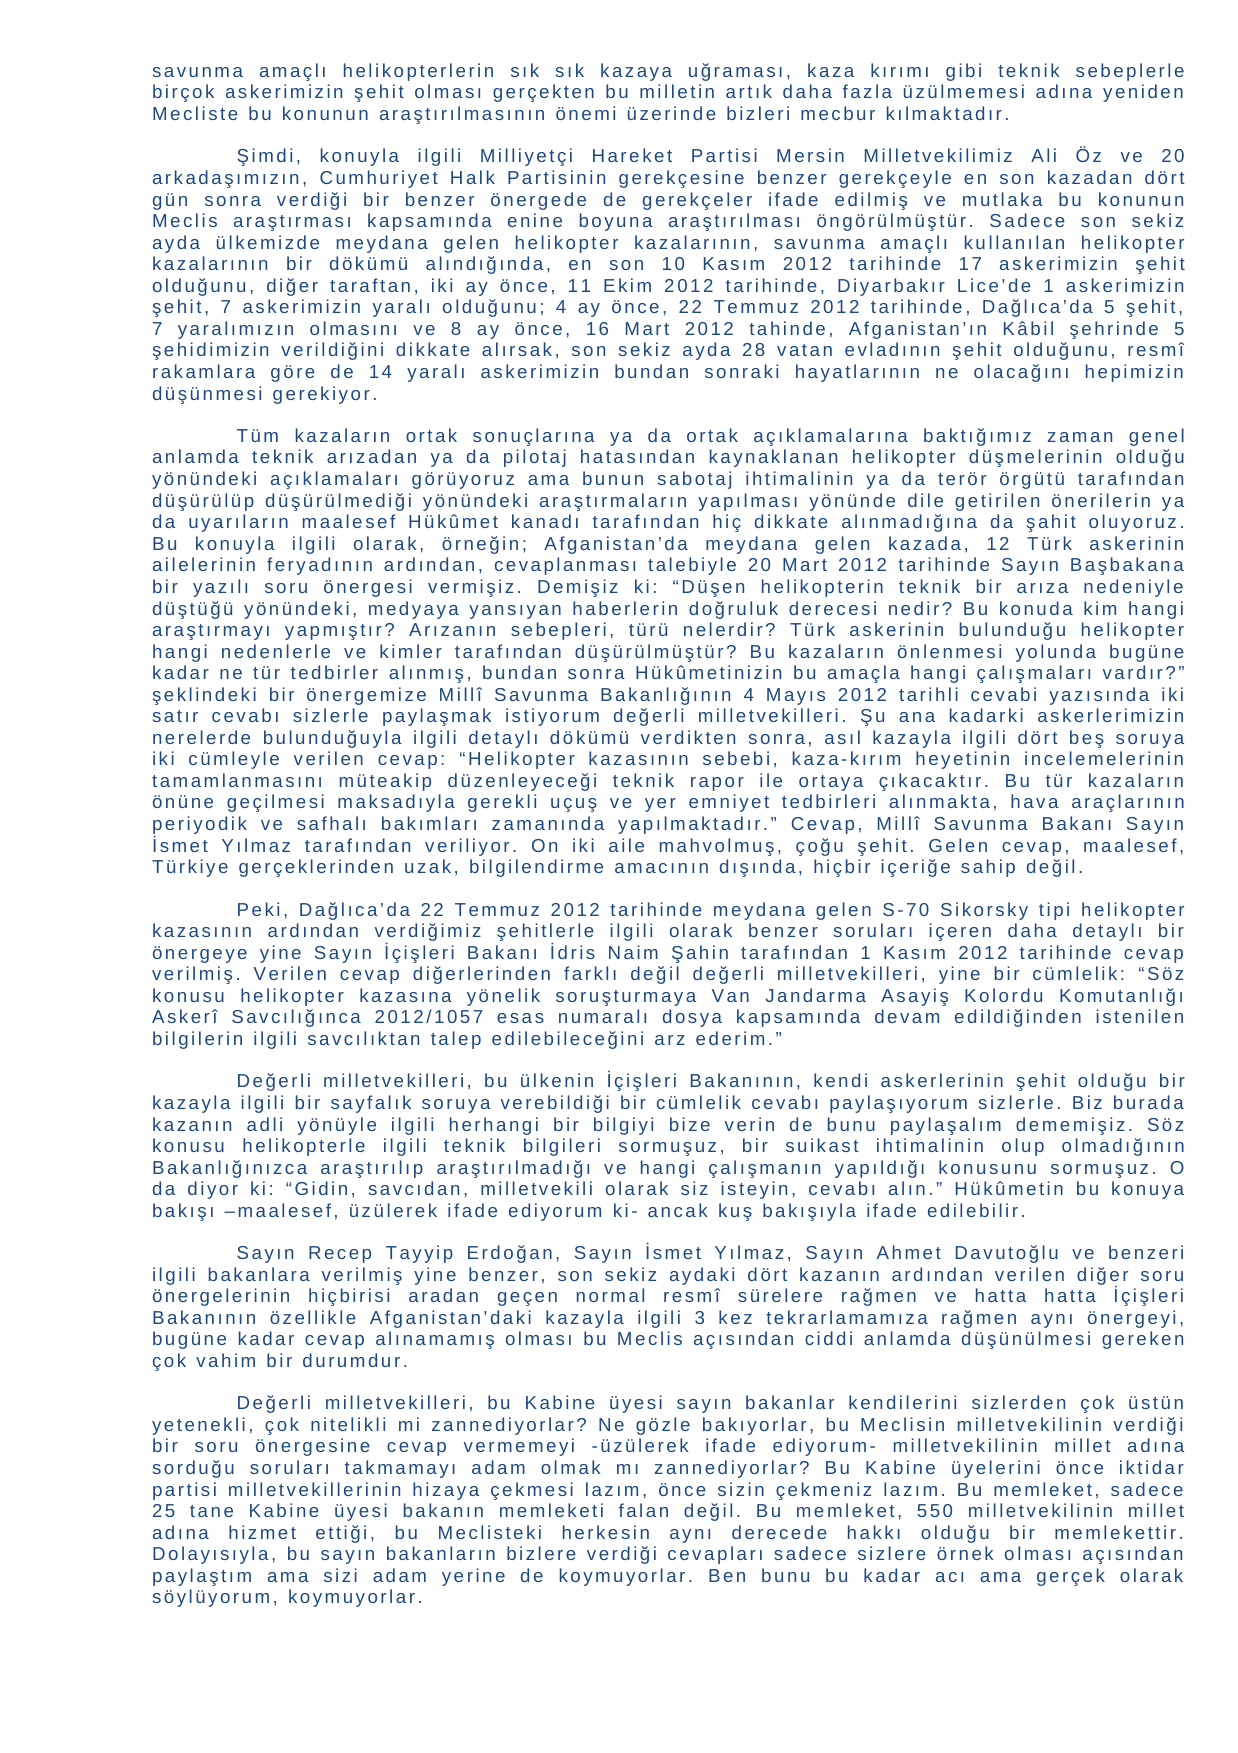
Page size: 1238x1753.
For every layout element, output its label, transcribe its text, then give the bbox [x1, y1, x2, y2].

text Peki, Dağlıca’da 22 Temmuz 2012 tarihinde meydana gelen S-70 Sikorsky tipi helikopter kazasının ardından verdiğimiz şehitlerle ilgili olarak benzer soruları içeren daha detaylı bir önergeye yine Sayın İçişleri Bakanı İdris Naim Şahin tarafından 1 Kasım 2012 tarihinde cevap verilmiş. Verilen cevap diğerlerinden farklı değil değerli milletvekilleri, yine bir cümlelik: “Söz konusu helikopter kazasına yönelik soruşturmaya Van Jandarma Asayiş Kolordu Komutanlığı Askerî Savcılığınca 2012/1057 esas numaralı dosya kapsamında devam edildiğinden istenilen bilgilerin ilgili savcılıktan talep edilebileceğini arz ederim.” [152, 898, 1186, 1049]
text Değerli milletvekilleri, bu ülkenin İçişleri Bakanının, kendi askerlerinin şehit olduğu bir kazayla ilgili bir sayfalık soruya verebildiği bir cümlelik cevabı paylaşıyorum sizlerle. Biz burada kazanın adli yönüyle ilgili herhangi bir bilgiyi bize verin de bunu paylaşalım dememişiz. Söz konusu helikopterle ilgili teknik bilgileri sormuşuz, bir suikast ihtimalinin olup olmadığının Bakanlığınızca araştırılıp araştırılmadığı ve hangi çalışmanın yapıldığı konusunu sormuşuz. O da diyor ki: “Gidin, savcıdan, milletvekili olarak siz isteyin, cevabı alın.” Hükûmetin bu konuya bakışı –maalesef, üzülerek ifade ediyorum ki- ancak kuş bakışıyla ifade edilebilir. [152, 1070, 1186, 1221]
text Şimdi, konuyla ilgili Milliyetçi Hareket Partisi Mersin Milletvekilimiz Ali Öz ve 20 arkadaşımızın, Cumhuriyet Halk Partisinin gerekçesine benzer gerekçeyle en son kazadan dört gün sonra verdiği bir benzer önergede de gerekçeler ifade edilmiş ve mutlaka bu konunun Meclis araştırması kapsamında enine boyuna araştırılması öngörülmüştür. Sadece son sekiz ayda ülkemizde meydana gelen helikopter kazalarının, savunma amaçlı kullanılan helikopter kazalarının bir dökümü alındığında, en son 10 Kasım 2012 tarihinde 17 askerimizin şehit olduğunu, diğer taraftan, iki ay önce, 11 Ekim 2012 tarihinde, Diyarbakır Lice’de 1 askerimizin şehit, 7 askerimizin yaralı olduğunu; 4 ay önce, 22 Temmuz 2012 tarihinde, Dağlıca’da 5 şehit, 7 yaralımızın olmasını ve 8 ay önce, 16 Mart 2012 tahinde, Afganistan’ın Kâbil şehrinde 5 şehidimizin verildiğini dikkate alırsak, son sekiz ayda 28 vatan evladının şehit olduğunu, resmî rakamlara göre de 14 yaralı askerimizin bundan sonraki hayatlarının ne olacağını hepimizin düşünmesi gerekiyor. [152, 145, 1186, 404]
text Sayın Recep Tayyip Erdoğan, Sayın İsmet Yılmaz, Sayın Ahmet Davutoğlu ve benzeri ilgili bakanlara verilmiş yine benzer, son sekiz aydaki dört kazanın ardından verilen diğer soru önergelerinin hiçbirisi aradan geçen normal resmî sürelere rağmen ve hatta hatta İçişleri Bakanının özellikle Afganistan’daki kazayla ilgili 3 kez tekrarlamamıza rağmen aynı önergeyi, bugüne kadar cevap alınamamış olması bu Meclis açısından ciddi anlamda düşünülmesi gereken çok vahim bir durumdur. [152, 1242, 1186, 1371]
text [152, 60, 1186, 124]
text Tüm kazaların ortak sonuçlarına ya da ortak açıklamalarına baktığımız zaman genel anlamda teknik arızadan ya da pilotaj hatasından kaynaklanan helikopter düşmelerinin olduğu yönündeki açıklamaları görüyoruz ama bunun sabotaj ihtimalinin ya da terör örgütü tarafından düşürülüp düşürülmediği yönündeki araştırmaların yapılması yönünde dile getirilen önerilerin ya da uyarıların maalesef Hükûmet kanadı tarafından hiç dikkate alınmadığına da şahit oluyoruz. Bu konuyla ilgili olarak, örneğin; Afganistan’da meydana gelen kazada, 12 Türk askerinin ailelerinin feryadının ardından, cevaplanması talebiyle 20 Mart 2012 tarihinde Sayın Başbakana bir yazılı soru önergesi vermişiz. Demişiz ki: “Düşen helikopterin teknik bir arıza nedeniyle düştüğü yönündeki, medyaya yansıyan haberlerin doğruluk derecesi nedir? Bu konuda kim hangi araştırmayı yapmıştır? Arızanın sebepleri, türü nelerdir? Türk askerinin bulunduğu helikopter hangi nedenlerle ve kimler tarafından düşürülmüştür? Bu kazaların önlenmesi yolunda bugüne kadar ne tür tedbirler alınmış, bundan sonra Hükûmetinizin bu amaçla hangi çalışmaları vardır?” şeklindeki bir önergemize Millî Savunma Bakanlığının 4 Mayıs 2012 tarihli cevabi yazısında iki satır cevabı sizlerle paylaşmak istiyorum değerli milletvekilleri. Şu ana kadarki askerlerimizin nerelerde bulunduğuyla ilgili detaylı dökümü verdikten sonra, asıl kazayla ilgili dört beş soruya iki cümleyle verilen cevap: “Helikopter kazasının sebebi, kaza-kırım heyetinin incelemelerinin tamamlanmasını müteakip düzenleyeceği teknik rapor ile ortaya çıkacaktır. Bu tür kazaların önüne geçilmesi maksadıyla gerekli uçuş ve yer emniyet tedbirleri alınmakta, hava araçlarının periyodik ve safhalı bakımları zamanında yapılmaktadır.” Cevap, Millî Savunma Bakanı Sayın İsmet Yılmaz tarafından veriliyor. On iki aile mahvolmuş, çoğu şehit. Gelen cevap, maalesef, Türkiye gerçeklerinden uzak, bilgilendirme amacının dışında, hiçbir içeriğe sahip değil. [152, 425, 1186, 878]
text Değerli milletvekilleri, bu Kabine üyesi sayın bakanlar kendilerini sizlerden çok üstün yetenekli, çok nitelikli mi zannediyorlar? Ne gözle bakıyorlar, bu Meclisin milletvekilinin verdiği bir soru önergesine cevap vermemeyi -üzülerek ifade ediyorum- milletvekilinin millet adına sorduğu soruları takmamayı adam olmak mı zannediyorlar? Bu Kabine üyelerini önce iktidar partisi milletvekillerinin hizaya çekmesi lazım, önce sizin çekmeniz lazım. Bu memleket, sadece 25 tane Kabine üyesi bakanın memleketi falan değil. Bu memleket, 550 milletvekilinin millet adına hizmet ettiği, bu Meclisteki herkesin aynı derecede hakkı olduğu bir memlekettir. Dolayısıyla, bu sayın bakanların bizlere verdiği cevapları sadece sizlere örnek olması açısından paylaştım ama sizi adam yerine de koymuyorlar. Ben bunu bu kadar acı ama gerçek olarak söylüyorum, koymuyorlar. [152, 1392, 1186, 1608]
